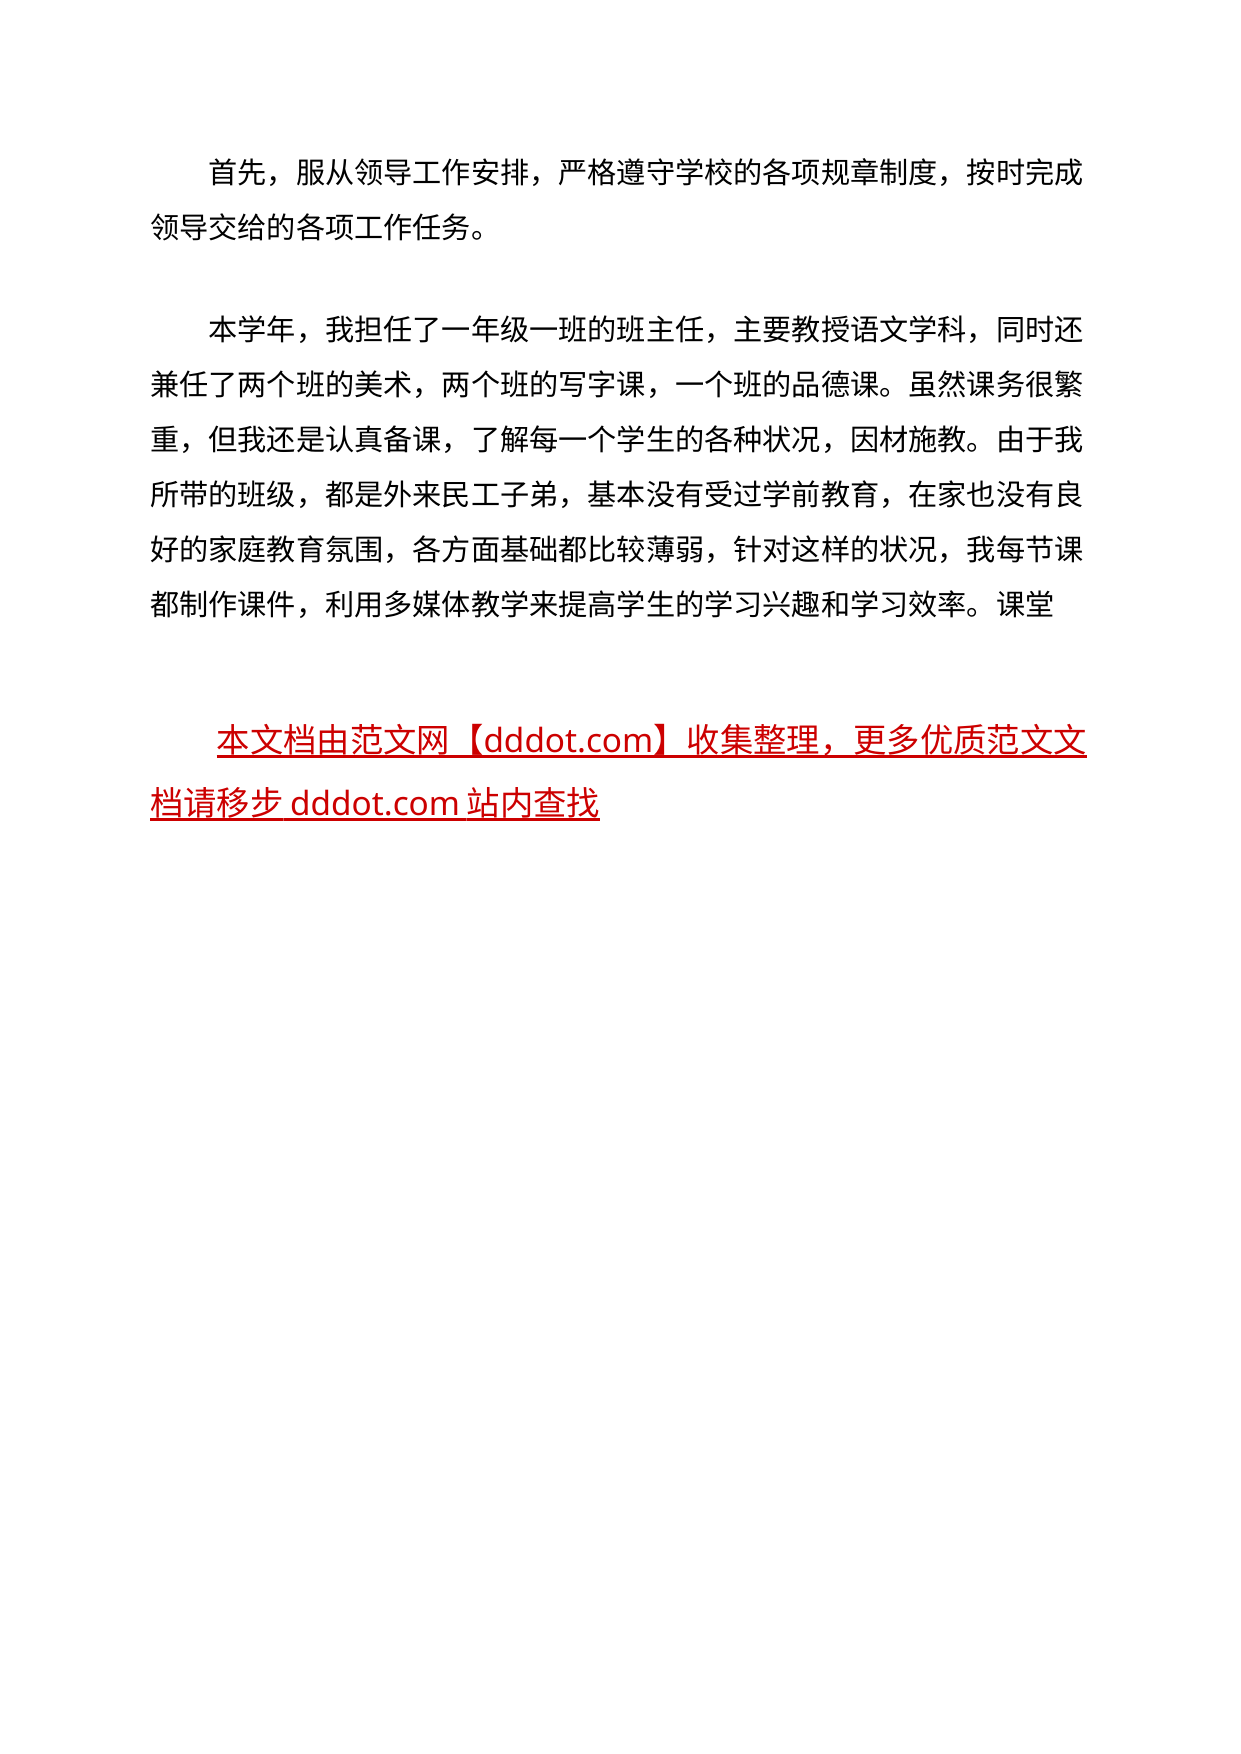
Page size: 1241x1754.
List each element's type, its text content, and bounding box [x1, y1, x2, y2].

text 本文档由范文网【dddot.com】收集整理，更多优质范文文档请移步dddot.com站内查找 [150, 714, 1090, 825]
text 首先，服从领导工作安排，严格遵守学校的各项规章制度，按时完成领导交给的各项工作任务。 [150, 150, 1090, 247]
text 本学年，我担任了一年级一班的班主任，主要教授语文学科，同时还兼任了两个班的美术，两个班的写字课，一个班的品德课。虽然课务很繁重，但我还是认真备课，了解每一个学生的各种状况，因材施教。由于我所带的班级，都是外来民工子弟，基本没有受过学前教育，在家也没有良好的家庭教育氛围，各方面基础都比较薄弱，针对这样的状况，我每节课都制作课件，利用多媒体教学来提高学生的学习兴趣和学习效率。课堂 [150, 307, 1090, 623]
